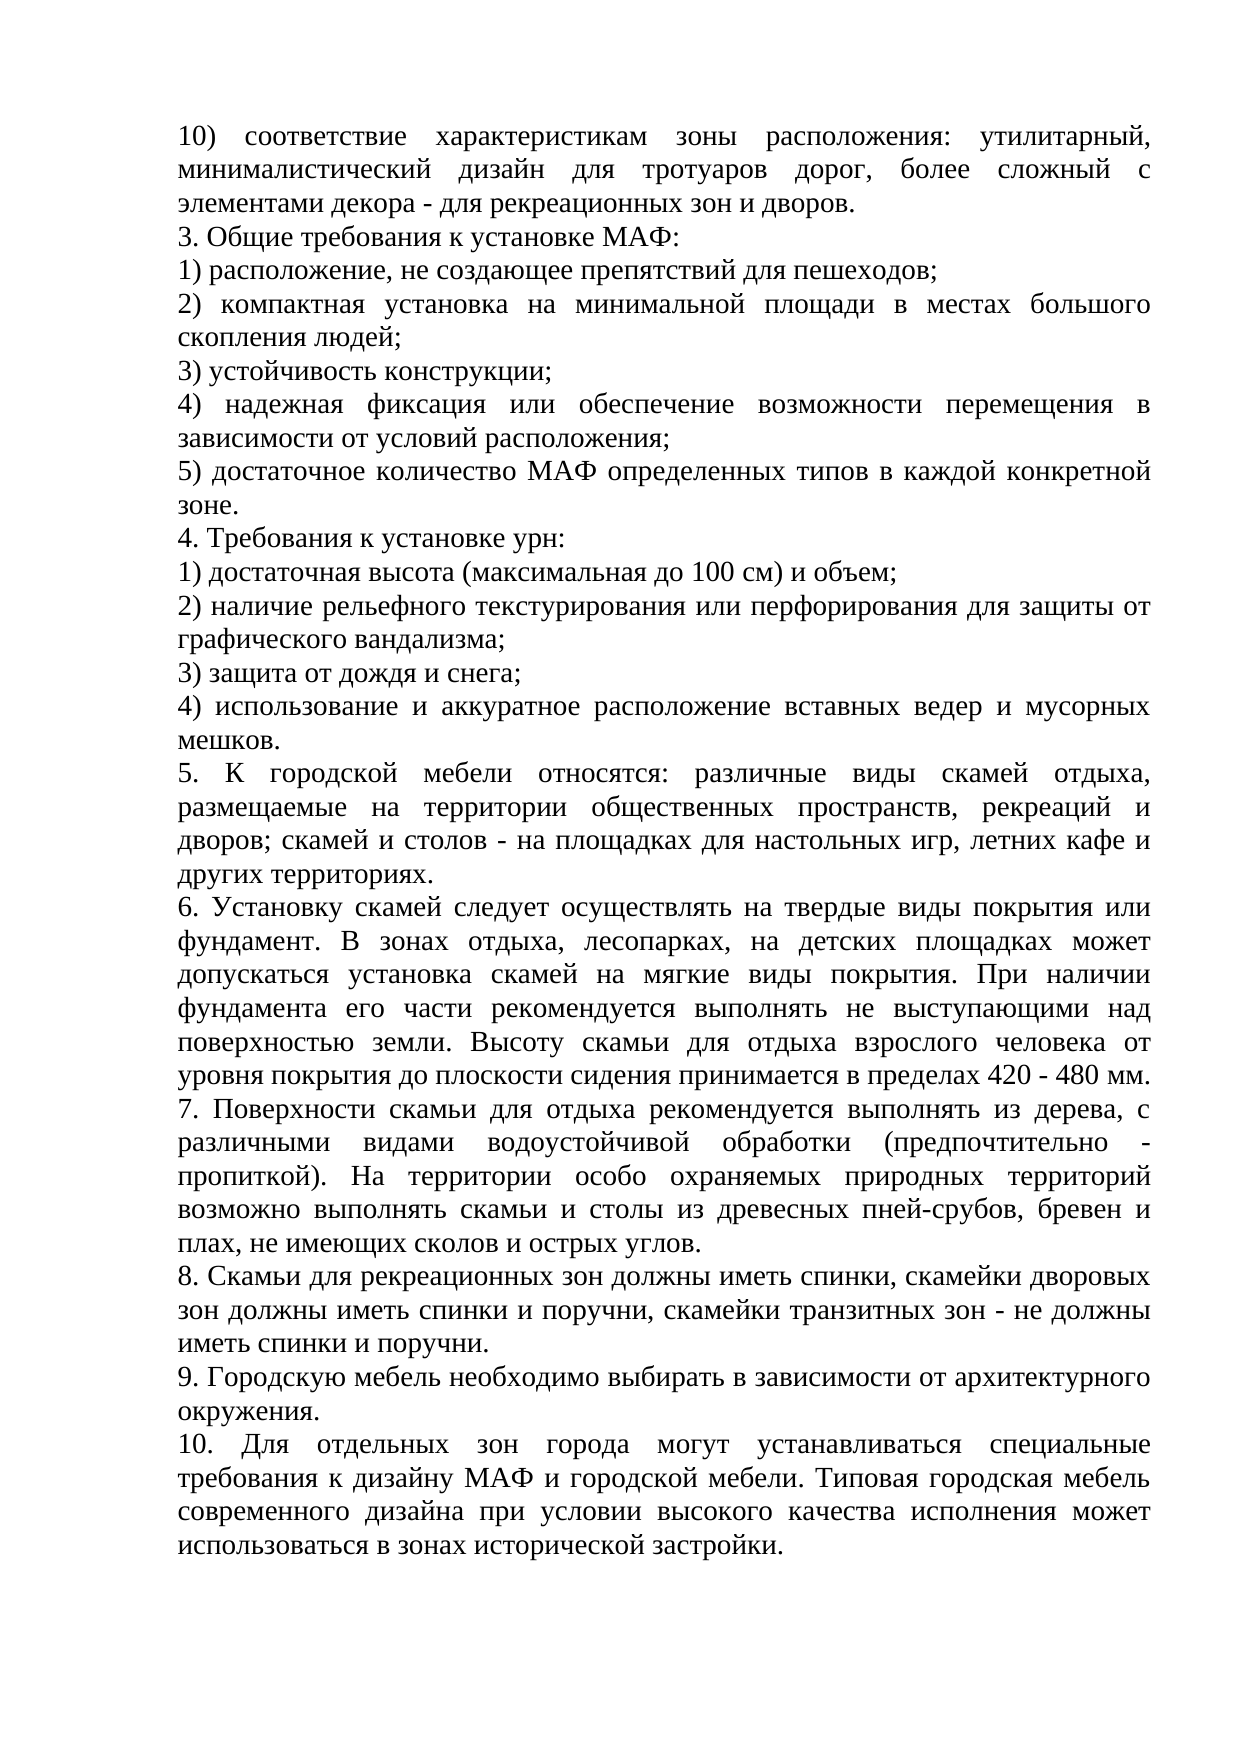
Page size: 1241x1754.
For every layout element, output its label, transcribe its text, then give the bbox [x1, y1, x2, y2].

text 9. Городскую мебель необходимо выбирать в зависимости от архитектурного окружения. [177, 1359, 1152, 1426]
text 4) надежная фиксация или обеспечение возможности перемещения в зависимости от условий расположения; [177, 386, 1152, 453]
text 6. Установку скамей следует осуществлять на твердые виды покрытия или фундамент. В зонах отдыха, лесопарках, на детских площадках может допускаться установка скамей на мягкие виды покрытия. При наличии фундамента его части рекомендуется выполнять не выступающими над поверхностью земли. Высоту скамьи для отдыха взрослого человека от уровня покрытия до плоскости сидения принимается в пределах 420 - 480 мм. [177, 889, 1152, 1091]
text 3) защита от дождя и снега; [177, 655, 1152, 688]
text 2) наличие рельефного текстурирования или перфорирования для защиты от графического вандализма; [177, 588, 1152, 655]
text 1) достаточная высота (максимальная до 100 см) и объем; [177, 554, 1152, 588]
text 3) устойчивость конструкции; [177, 353, 1152, 386]
text 5. К городской мебели относятся: различные виды скамей отдыха, размещаемые на территории общественных пространств, рекреаций и дворов; скамей и столов - на площадках для настольных игр, летних кафе и других территориях. [177, 755, 1152, 889]
text 8. Скамьи для рекреационных зон должны иметь спинки, скамейки дворовых зон должны иметь спинки и поручни, скамейки транзитных зон - не должны иметь спинки и поручни. [177, 1258, 1152, 1359]
text 3. Общие требования к установке МАФ: [177, 219, 1152, 252]
text 10) соответствие характеристикам зоны расположения: утилитарный, минималистический дизайн для тротуаров дорог, более сложный с элементами декора - для рекреационных зон и дворов. [177, 118, 1152, 219]
text 4. Требования к установке урн: [177, 521, 1152, 554]
text 2) компактная установка на минимальной площади в местах большого скопления людей; [177, 286, 1152, 353]
text 1) расположение, не создающее препятствий для пешеходов; [177, 252, 1152, 286]
text 7. Поверхности скамьи для отдыха рекомендуется выполнять из дерева, с различными видами водоустойчивой обработки (предпочтительно - пропиткой). На территории особо охраняемых природных территорий возможно выполнять скамьи и столы из древесных пней-срубов, бревен и плах, не имеющих сколов и острых углов. [177, 1091, 1152, 1258]
text 4) использование и аккуратное расположение вставных ведер и мусорных мешков. [177, 688, 1152, 755]
text 5) достаточное количество МАФ определенных типов в каждой конкретной зоне. [177, 453, 1152, 521]
text 10. Для отдельных зон города могут устанавливаться специальные требования к дизайну МАФ и городской мебели. Типовая городская мебель современного дизайна при условии высокого качества исполнения может использоваться в зонах исторической застройки. [177, 1426, 1152, 1560]
